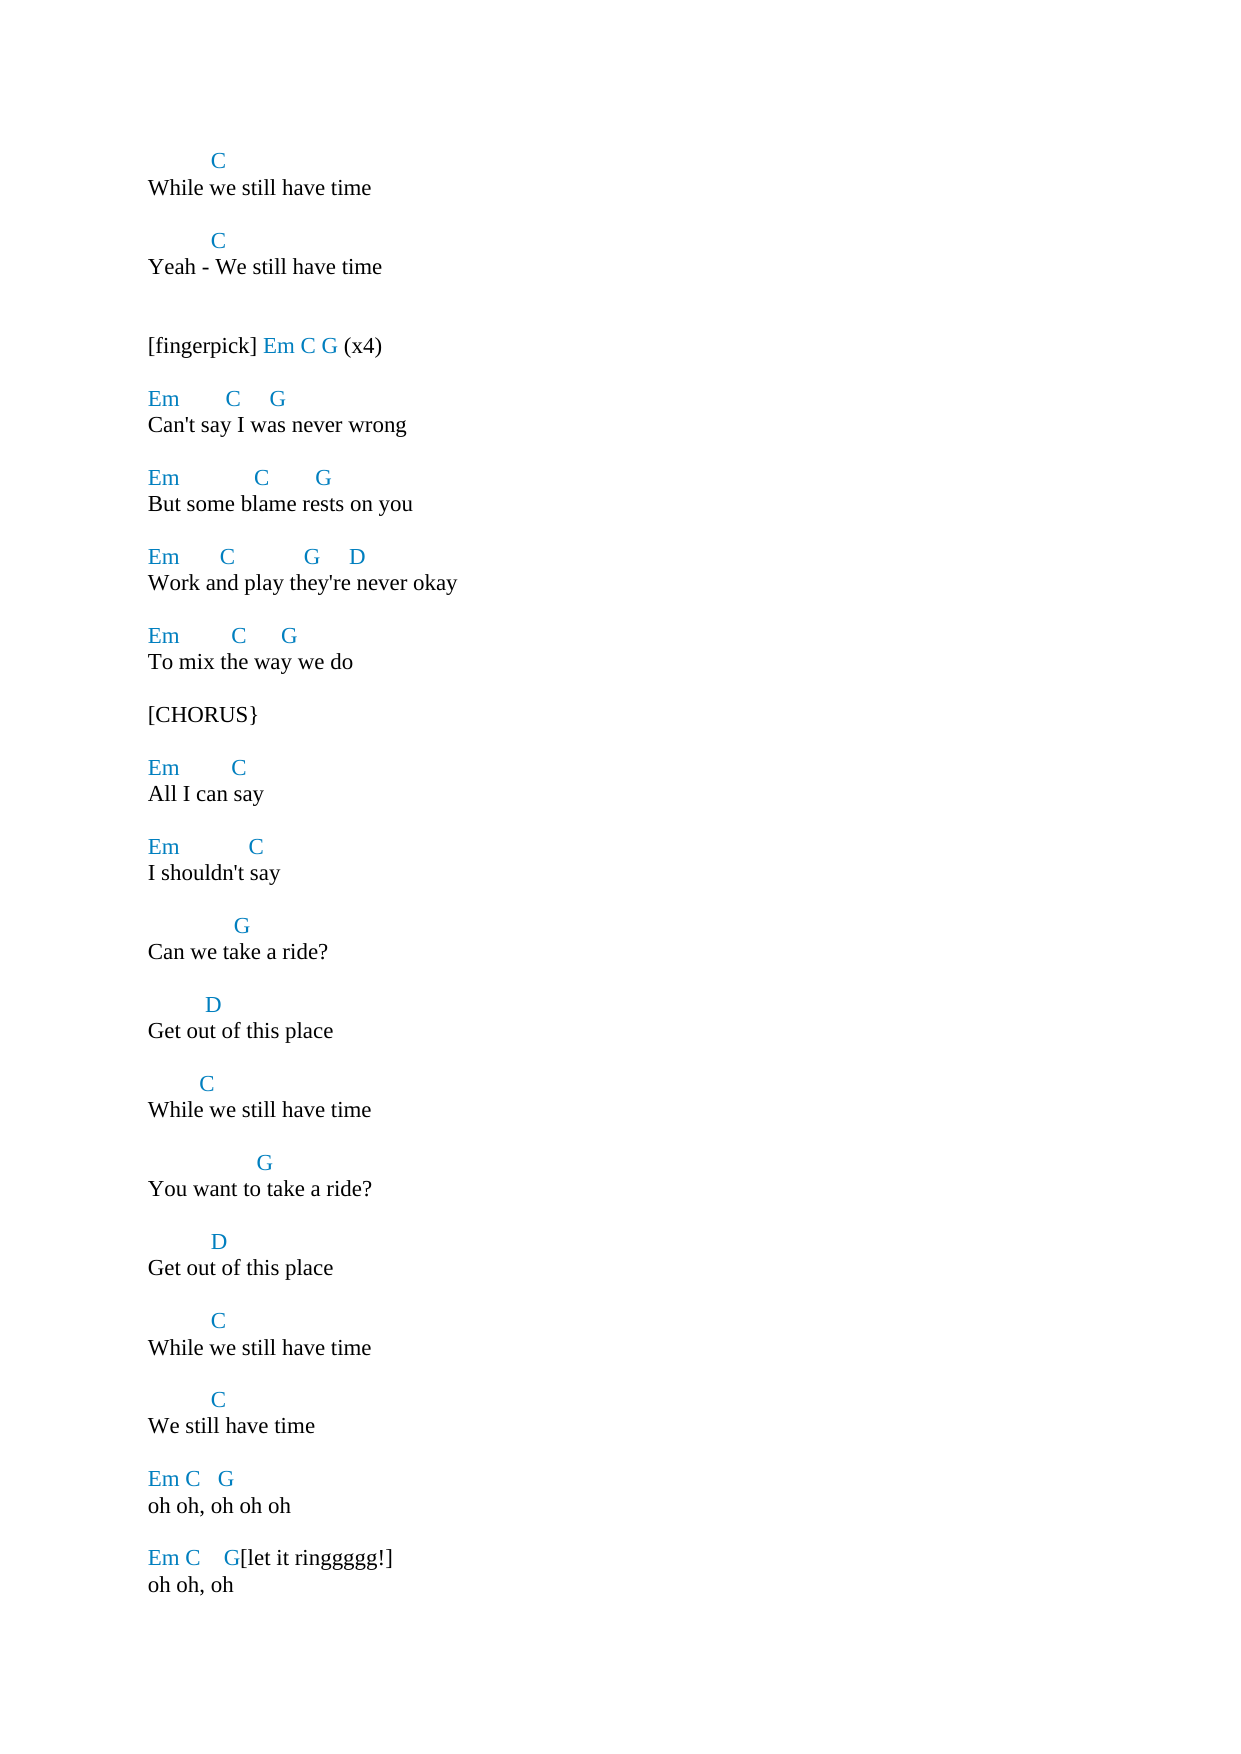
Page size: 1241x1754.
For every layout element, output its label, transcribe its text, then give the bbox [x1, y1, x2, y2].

text Get out of this place [148, 1017, 1093, 1044]
text oh oh, oh [148, 1571, 1093, 1597]
text Get out of this place [148, 1254, 1093, 1281]
text Can we take a ride? [148, 938, 1093, 964]
text Em C [148, 754, 1093, 780]
text Work and play they're never okay [148, 569, 1093, 596]
text I shouldn't say [148, 859, 1093, 886]
text Yeah - We still have time [148, 253, 1093, 279]
text [fingerpick] Em C G (x4) [148, 332, 1093, 358]
text oh oh, oh oh oh [148, 1492, 1093, 1518]
text Em C G [148, 1465, 1093, 1492]
text While we still have time [148, 1096, 1093, 1123]
text C [148, 148, 1093, 174]
text D [148, 991, 1093, 1017]
text C [148, 1307, 1093, 1333]
text G [148, 912, 1093, 938]
text We still have time [148, 1413, 1093, 1439]
text While we still have time [148, 174, 1093, 200]
text Can't say I was never wrong [148, 411, 1093, 437]
text C [148, 1070, 1093, 1096]
text But some blame rests on you [148, 490, 1093, 517]
text Em C G D [148, 543, 1093, 569]
text D [148, 1228, 1093, 1254]
text Em C [148, 833, 1093, 859]
text You want to take a ride? [148, 1175, 1093, 1202]
text All I can say [148, 780, 1093, 806]
text Em C G [148, 385, 1093, 411]
text To mix the way we do [148, 648, 1093, 675]
text [CHORUS} [148, 701, 1093, 727]
text C [148, 1386, 1093, 1413]
text Em C G[let it ringgggg!] [148, 1544, 1093, 1571]
text G [148, 1149, 1093, 1175]
text Em C G [148, 622, 1093, 648]
text C [148, 227, 1093, 253]
text While we still have time [148, 1333, 1093, 1360]
text Em C G [148, 464, 1093, 490]
